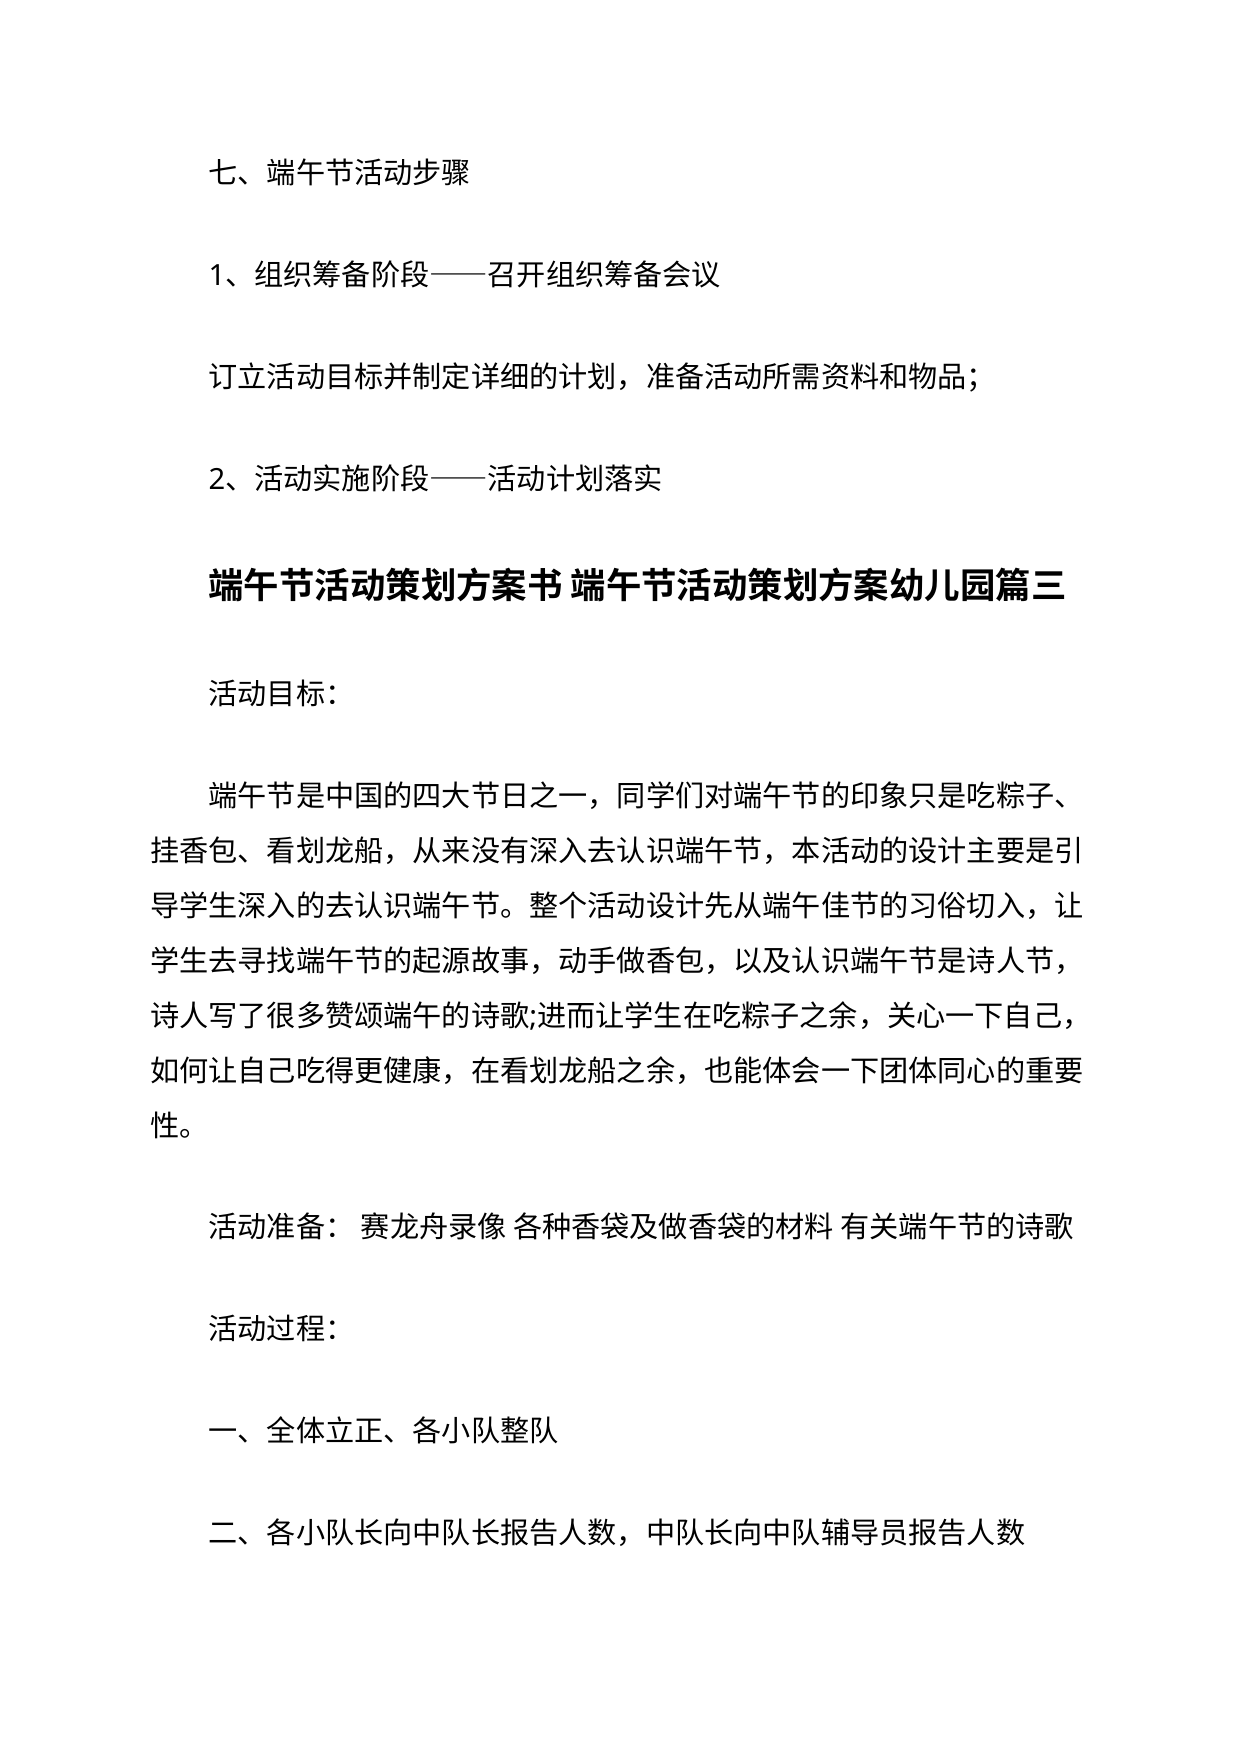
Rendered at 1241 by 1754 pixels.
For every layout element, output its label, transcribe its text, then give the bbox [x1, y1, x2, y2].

text 七、端午节活动步骤 [150, 150, 1090, 192]
text 活动过程： [150, 1306, 1090, 1348]
text 活动准备： 赛龙舟录像 各种香袋及做香袋的材料 有关端午节的诗歌 [150, 1204, 1090, 1246]
text 端午节是中国的四大节日之一，同学们对端午节的印象只是吃粽子、挂香包、看划龙船，从来没有深入去认识端午节，本活动的设计主要是引导学生深入的去认识端午节。整个活动设计先从端午佳节的习俗切入，让学生去寻找端午节的起源故事，动手做香包，以及认识端午节是诗人节，诗人写了很多赞颂端午的诗歌;进而让学生在吃粽子之余，关心一下自己，如何让自己吃得更健康，在看划龙船之余，也能体会一下团体同心的重要性。 [150, 773, 1090, 1144]
text 1、组织筹备阶段——召开组织筹备会议 [150, 252, 1090, 294]
text 活动目标： [150, 671, 1090, 713]
text 端午节活动策划方案书 端午节活动策划方案幼儿园篇三 [150, 557, 1090, 609]
text 订立活动目标并制定详细的计划，准备活动所需资料和物品； [150, 354, 1090, 396]
text 二、各小队长向中队长报告人数，中队长向中队辅导员报告人数 [150, 1509, 1090, 1552]
text 一、全体立正、各小队整队 [150, 1407, 1090, 1450]
text 2、活动实施阶段——活动计划落实 [150, 456, 1090, 498]
